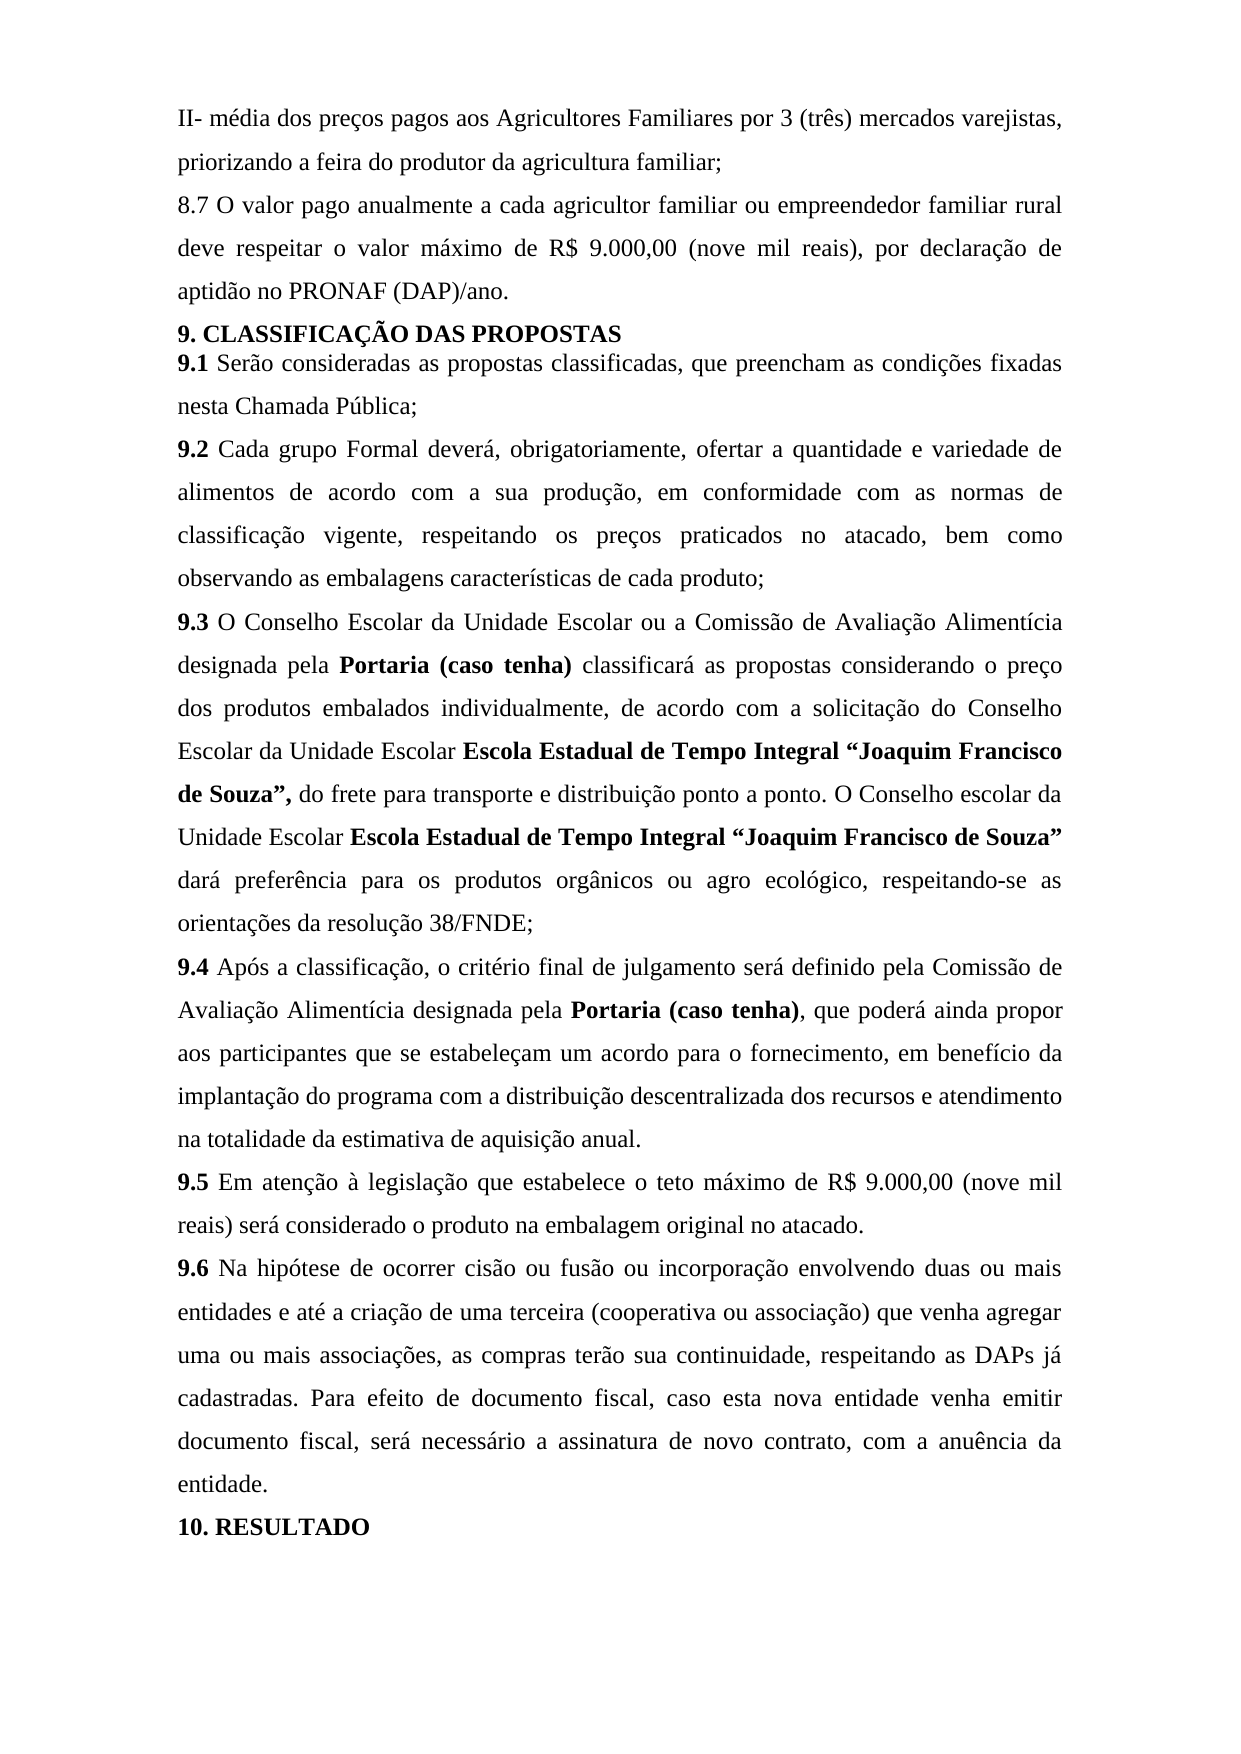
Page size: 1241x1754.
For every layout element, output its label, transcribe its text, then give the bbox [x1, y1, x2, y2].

text 9.1 Serão consideradas as propostas classificadas, que preencham as condições fixadas nesta Chamada Pública; [177, 348, 1063, 420]
text 10. RESULTADO [177, 1512, 1063, 1541]
text 9.6 Na hipótese de ocorrer cisão ou fusão ou incorporação envolvendo duas ou mais entidades e até a criação de uma terceira (cooperativa ou associação) que venha agregar uma ou mais associações, as compras terão sua continuidade, respeitando as DAPs já cadastradas. Para efeito de documento fiscal, caso esta nova entidade venha emitir documento fiscal, será necessário a assinatura de novo contrato, com a anuência da entidade. [177, 1253, 1063, 1498]
text 9.2 Cada grupo Formal deverá, obrigatoriamente, ofertar a quantidade e variedade de alimentos de acordo com a sua produção, em conformidade com as normas de classificação vigente, respeitando os preços praticados no atacado, bem como observando as embalagens características de cada produto; [177, 434, 1063, 592]
text 9. CLASSIFICAÇÃO DAS PROPOSTAS [177, 319, 1063, 348]
text 8.7 O valor pago anualmente a cada agricultor familiar ou empreendedor familiar rural deve respeitar o valor máximo de R$ 9.000,00 (nove mil reais), por declaração de aptidão no PRONAF (DAP)/ano. [177, 190, 1063, 305]
text II- média dos preços pagos aos Agricultores Familiares por 3 (três) mercados varejistas, priorizando a feira do produtor da agricultura familiar; [177, 103, 1063, 175]
text 9.3 O Conselho Escolar da Unidade Escolar ou a Comissão de Avaliação Alimentícia designada pela Portaria (caso tenha) classificará as propostas considerando o preço dos produtos embalados individualmente, de acordo com a solicitação do Conselho Escolar da Unidade Escolar Escola Estadual de Tempo Integral “Joaquim Francisco de Souza”, do frete para transporte e distribuição ponto a ponto. O Conselho escolar da Unidade Escolar Escola Estadual de Tempo Integral “Joaquim Francisco de Souza” dará preferência para os produtos orgânicos ou agro ecológico, respeitando-se as orientações da resolução 38/FNDE; [177, 607, 1063, 937]
text 9.5 Em atenção à legislação que estabelece o teto máximo de R$ 9.000,00 (nove mil reais) será considerado o produto na embalagem original no atacado. [177, 1167, 1063, 1239]
text 9.4 Após a classificação, o critério final de julgamento será definido pela Comissão de Avaliação Alimentícia designada pela Portaria (caso tenha), que poderá ainda propor aos participantes que se estabeleçam um acordo para o fornecimento, em benefício da implantação do programa com a distribuição descentralizada dos recursos e atendimento na totalidade da estimativa de aquisição anual. [177, 952, 1063, 1153]
